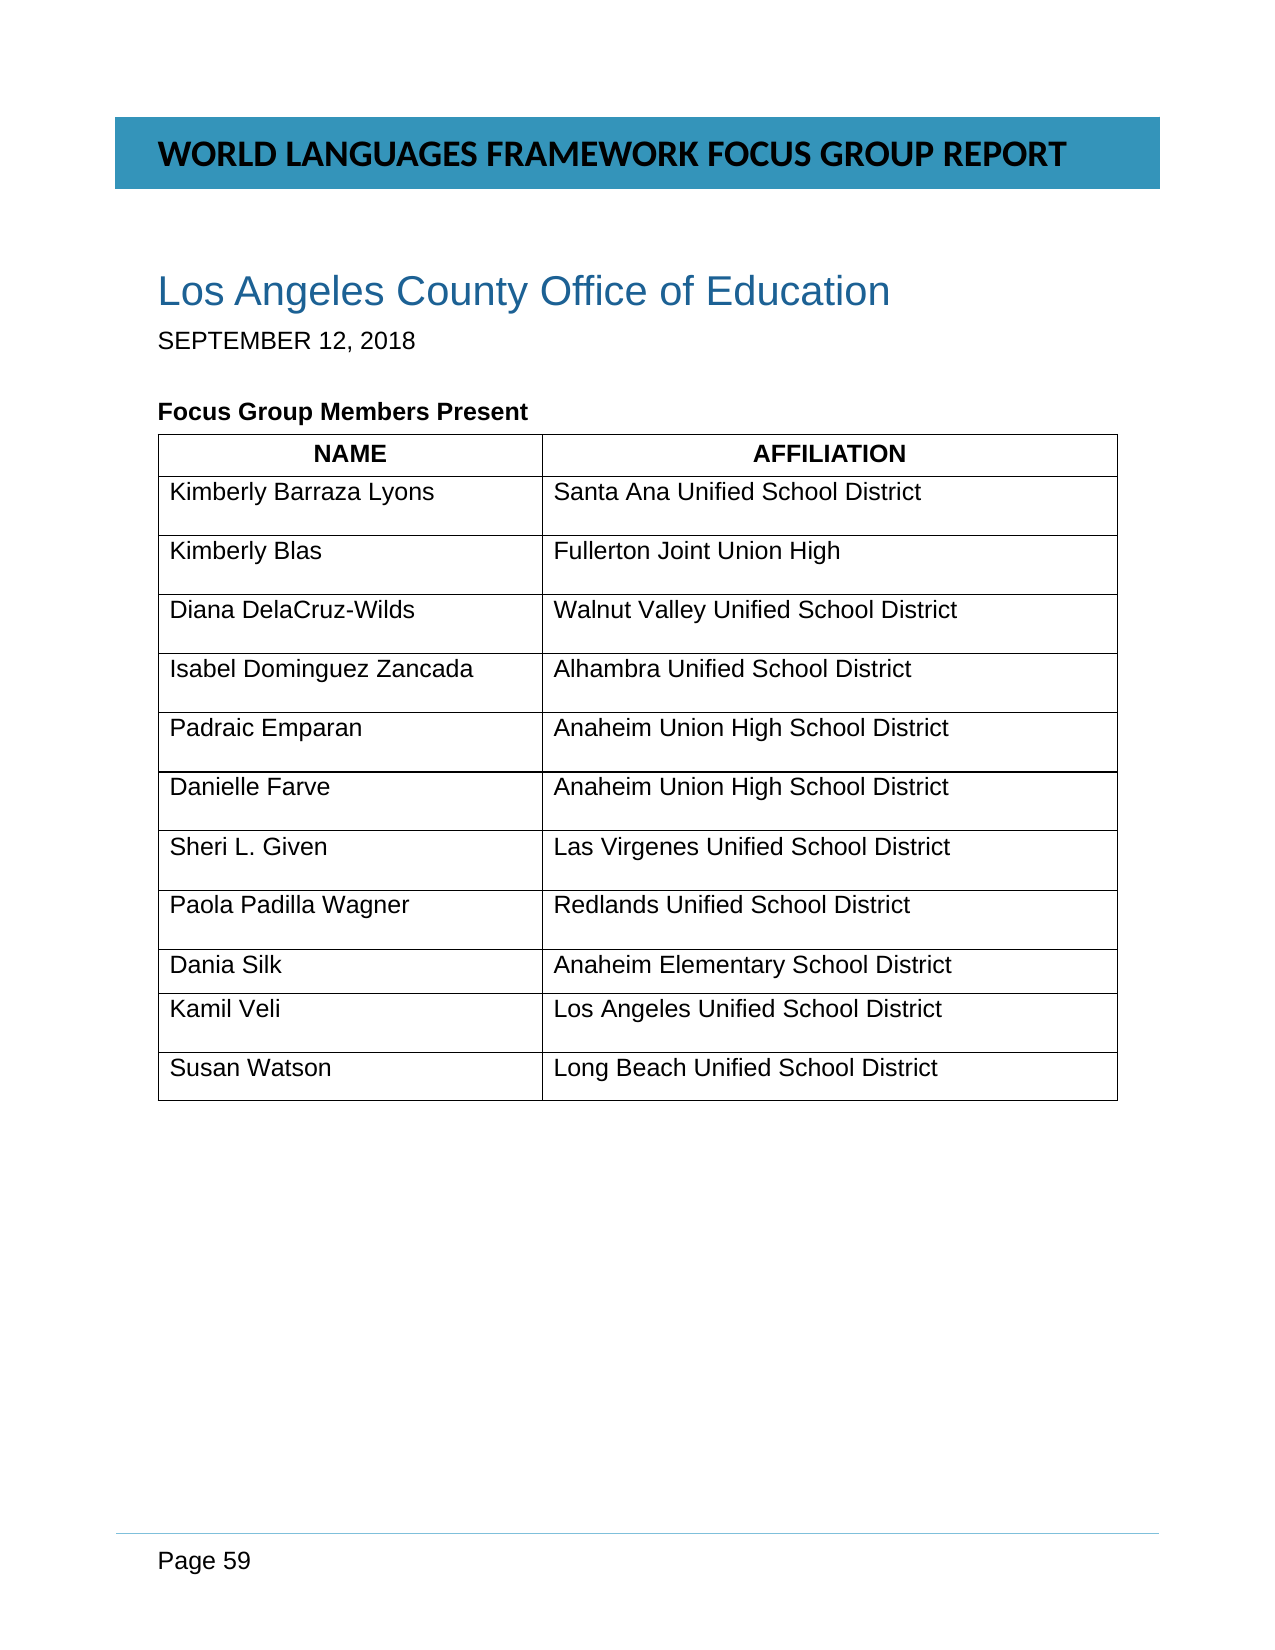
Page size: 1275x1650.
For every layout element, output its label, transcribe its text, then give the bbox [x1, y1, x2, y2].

table_cell Kamil Veli [159, 994, 542, 1052]
table_cell Anaheim Union High School District [543, 773, 1117, 830]
table_cell Kimberly Barraza Lyons [159, 477, 542, 535]
table_cell Diana DelaCruz-Wilds [159, 595, 542, 653]
table_cell Fullerton Joint Union High [543, 536, 1117, 594]
table_cell Isabel Dominguez Zancada [159, 654, 542, 712]
table_cell Padraic Emparan [159, 713, 542, 771]
table_cell Danielle Farve [159, 773, 542, 830]
table_cell Sheri L. Given [159, 831, 542, 889]
table_cell Paola Padilla Wagner [159, 891, 542, 948]
table_cell Long Beach Unified School District [543, 1053, 1117, 1100]
table_cell Anaheim Elementary School District [543, 950, 1117, 992]
table_cell Los Angeles Unified School District [543, 994, 1117, 1052]
table_cell Las Virgenes Unified School District [543, 831, 1117, 889]
table_header NAME [159, 435, 542, 476]
table_cell Anaheim Union High School District [543, 713, 1117, 771]
table_cell Santa Ana Unified School District [543, 477, 1117, 535]
text Focus Group Members Present [157, 396, 1117, 425]
text SEPTEMBER 12, 2018 [157, 326, 1117, 355]
table_cell Dania Silk [159, 950, 542, 992]
subtitle Los Angeles County Office of Education [157, 267, 1117, 314]
table_cell Walnut Valley Unified School District [543, 595, 1117, 653]
table_cell Susan Watson [159, 1053, 542, 1100]
table_cell Alhambra Unified School District [543, 654, 1117, 712]
table_header AFFILIATION [543, 435, 1117, 476]
table_cell Redlands Unified School District [543, 891, 1117, 948]
table_cell Kimberly Blas [159, 536, 542, 594]
